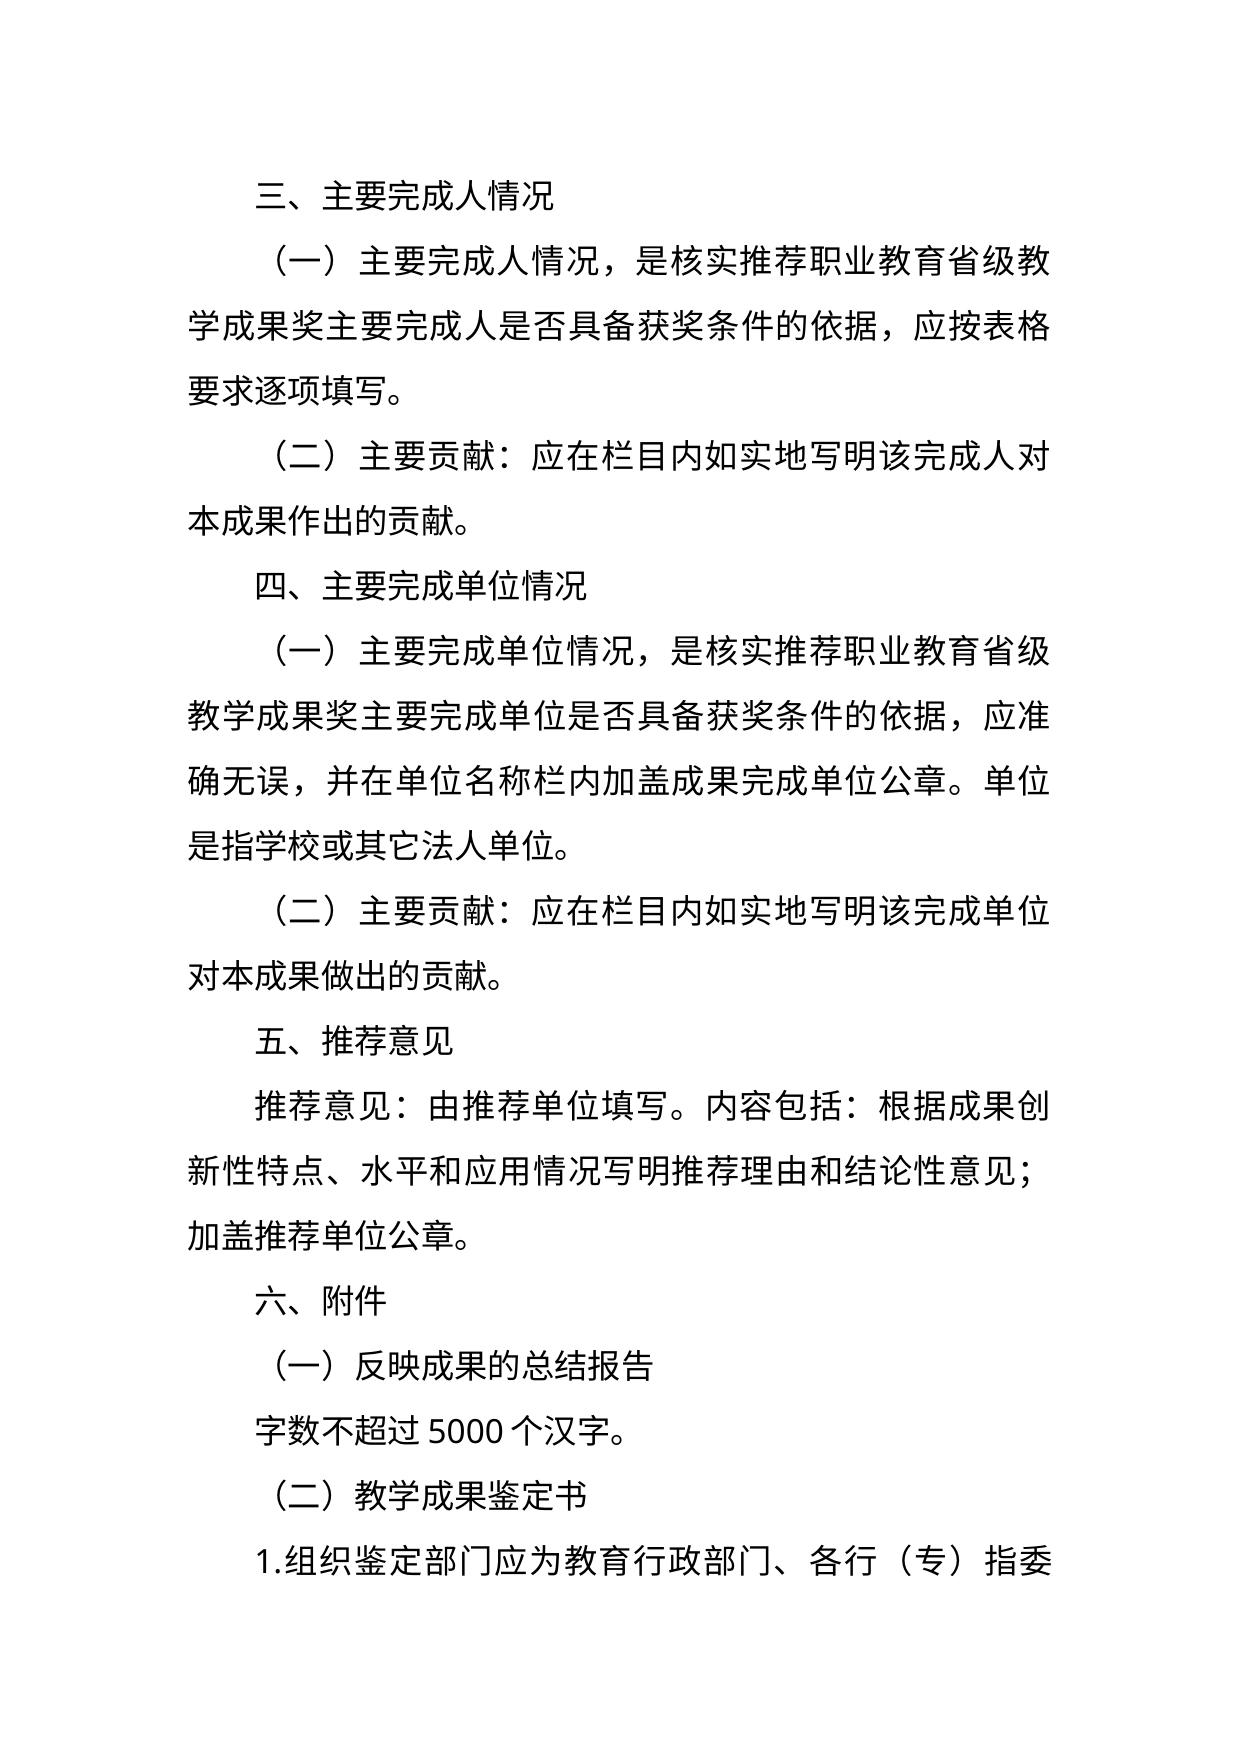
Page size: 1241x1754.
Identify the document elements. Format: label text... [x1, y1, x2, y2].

text （一）反映成果的总结报告 [187, 1332, 1053, 1397]
text （一）主要完成单位情况，是核实推荐职业教育省级教学成果奖主要完成单位是否具备获奖条件的依据，应准确无误，并在单位名称栏内加盖成果完成单位公章。单位是指学校或其它法人单位。 [187, 617, 1053, 877]
text 五、推荐意见 [187, 1007, 1053, 1072]
text 四、主要完成单位情况 [187, 552, 1053, 617]
text 字数不超过5000个汉字。 [187, 1397, 1053, 1462]
text （一）主要完成人情况，是核实推荐职业教育省级教学成果奖主要完成人是否具备获奖条件的依据，应按表格要求逐项填写。 [187, 227, 1053, 422]
text （二）主要贡献：应在栏目内如实地写明该完成单位对本成果做出的贡献。 [187, 877, 1053, 1007]
text （二）主要贡献：应在栏目内如实地写明该完成人对本成果作出的贡献。 [187, 422, 1053, 552]
text 三、主要完成人情况 [187, 162, 1053, 227]
text 六、附件 [187, 1267, 1053, 1332]
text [187, 1527, 1053, 1592]
text （二）教学成果鉴定书 [187, 1462, 1053, 1527]
text 推荐意见：由推荐单位填写。内容包括：根据成果创新性特点、水平和应用情况写明推荐理由和结论性意见；加盖推荐单位公章。 [187, 1072, 1053, 1267]
